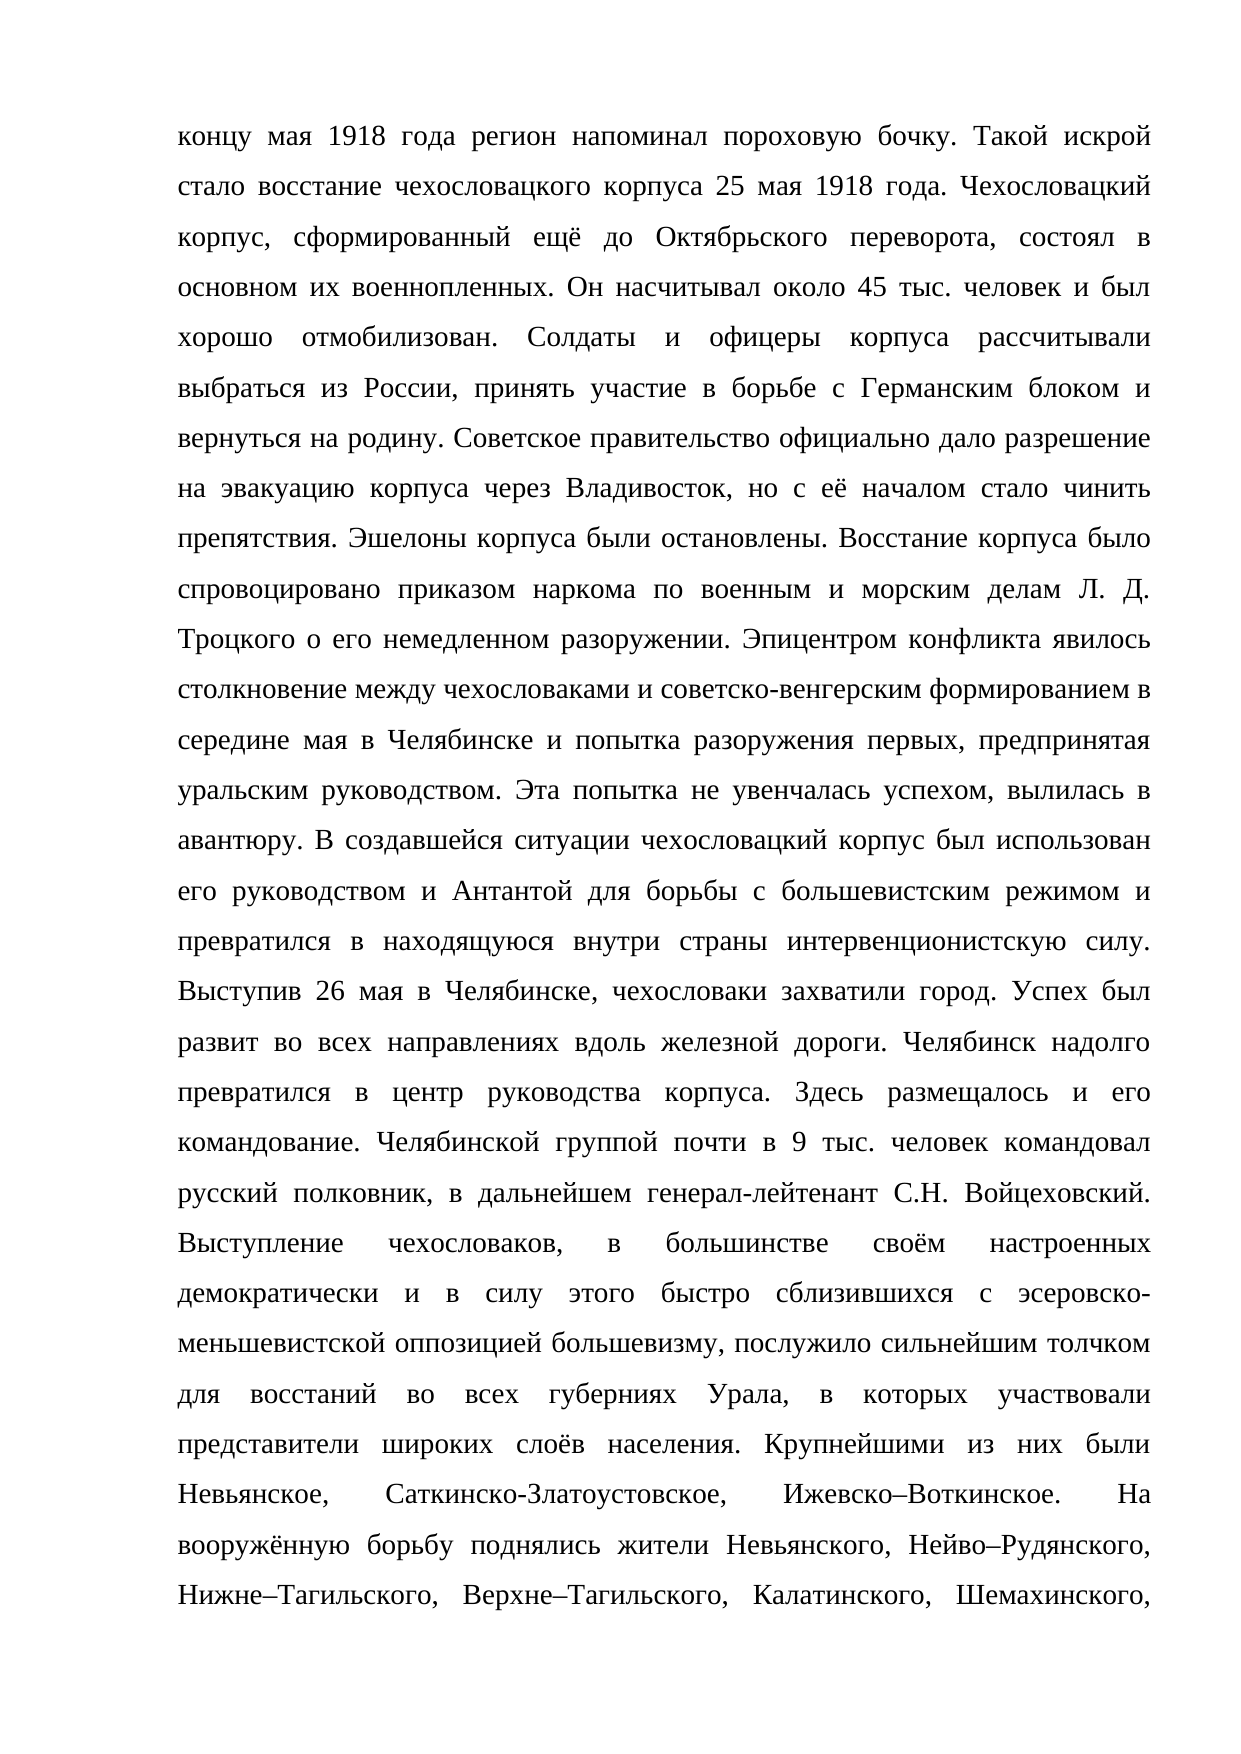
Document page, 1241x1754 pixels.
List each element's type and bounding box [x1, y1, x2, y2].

text [177, 118, 1152, 1611]
